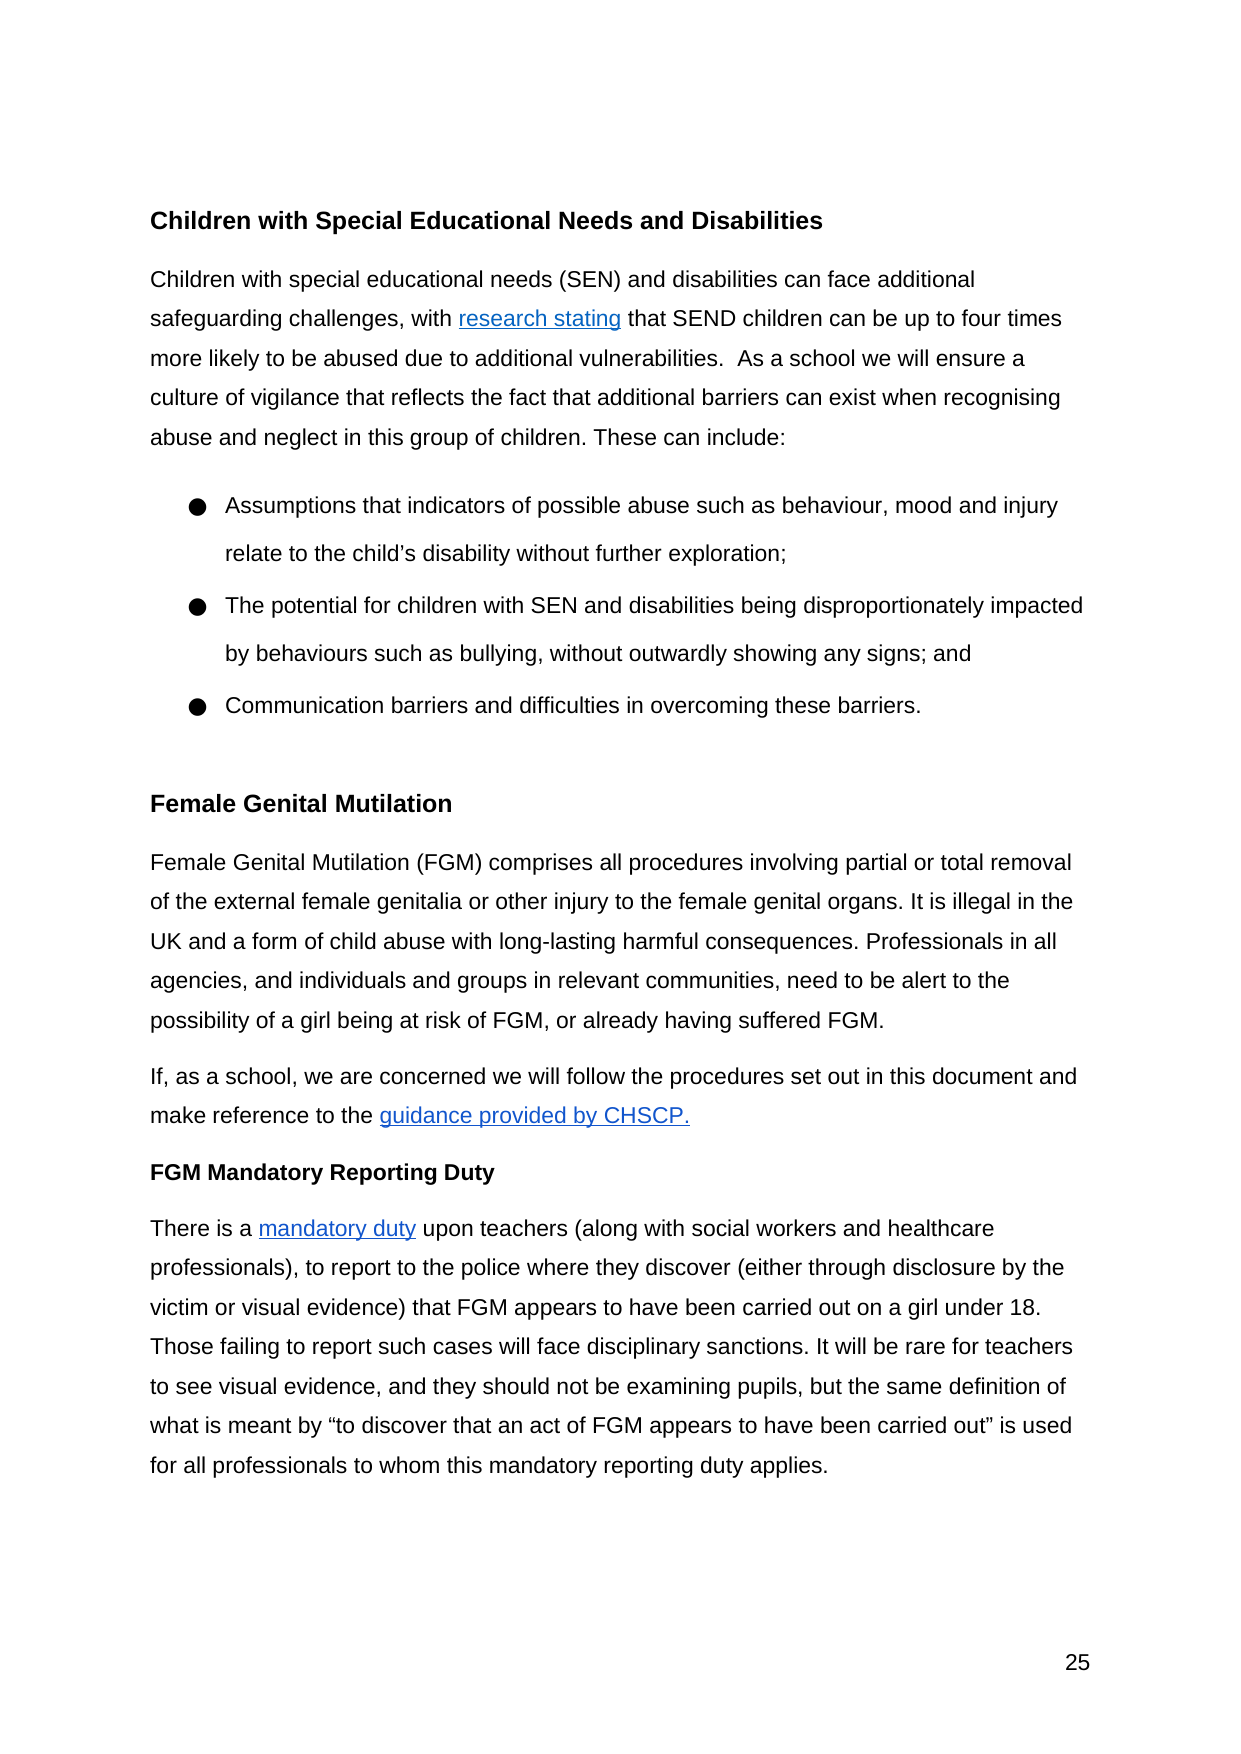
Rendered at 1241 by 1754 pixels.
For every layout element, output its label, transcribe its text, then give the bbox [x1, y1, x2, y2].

text If, as a school, we are concerned we will follow the procedures set out in this document and make reference to the guidance provided by CHSCP. [150, 1063, 1090, 1129]
list Assumptions that indicators of possible abuse such as behaviour, mood and injury relate to the child’s disability without further exploration; [187, 480, 1090, 566]
text Children with special educational needs (SEN) and disabilities can face additional safeguarding challenges, with research stating that SEND children can be up to four times more likely to be abused due to additional vulnerabilities. As a school we will ensure a culture of vigilance that reflects the fact that additional barriers can exist when recognising abuse and neglect in this group of children. These can include: [150, 266, 1090, 450]
text Female Genital Mutilation (FGM) comprises all procedures involving partial or total removal of the external female genitalia or other injury to the female genital organs. It is illegal in the UK and a form of child abuse with long-lasting harmful consequences. Professionals in all agencies, and individuals and groups in relevant communities, need to be alert to the possibility of a girl being at risk of FGM, or already having suffered FGM. [150, 849, 1090, 1033]
text Female Genital Mutilation [150, 789, 1090, 818]
text Children with Special Educational Needs and Disabilities [150, 206, 1090, 235]
list Communication barriers and difficulties in overcoming these barriers. [187, 679, 1090, 726]
text There is a mandatory duty upon teachers (along with social workers and healthcare professionals), to report to the police where they discover (either through disclosure by the victim or visual evidence) that FGM appears to have been carried out on a girl under 18. Those failing to report such cases will face disciplinary sanctions. It will be rare for teachers to see visual evidence, and they should not be examining pupils, but the same definition of what is meant by “to discover that an act of FGM appears to have been carried out” is used for all professionals to whom this mandatory reporting duty applies. [150, 1215, 1090, 1478]
text FGM Mandatory Reporting Duty [150, 1158, 1090, 1185]
list The potential for children with SEN and disabilities being disproportionately impacted by behaviours such as bullying, without outwardly showing any signs; and [187, 579, 1090, 666]
